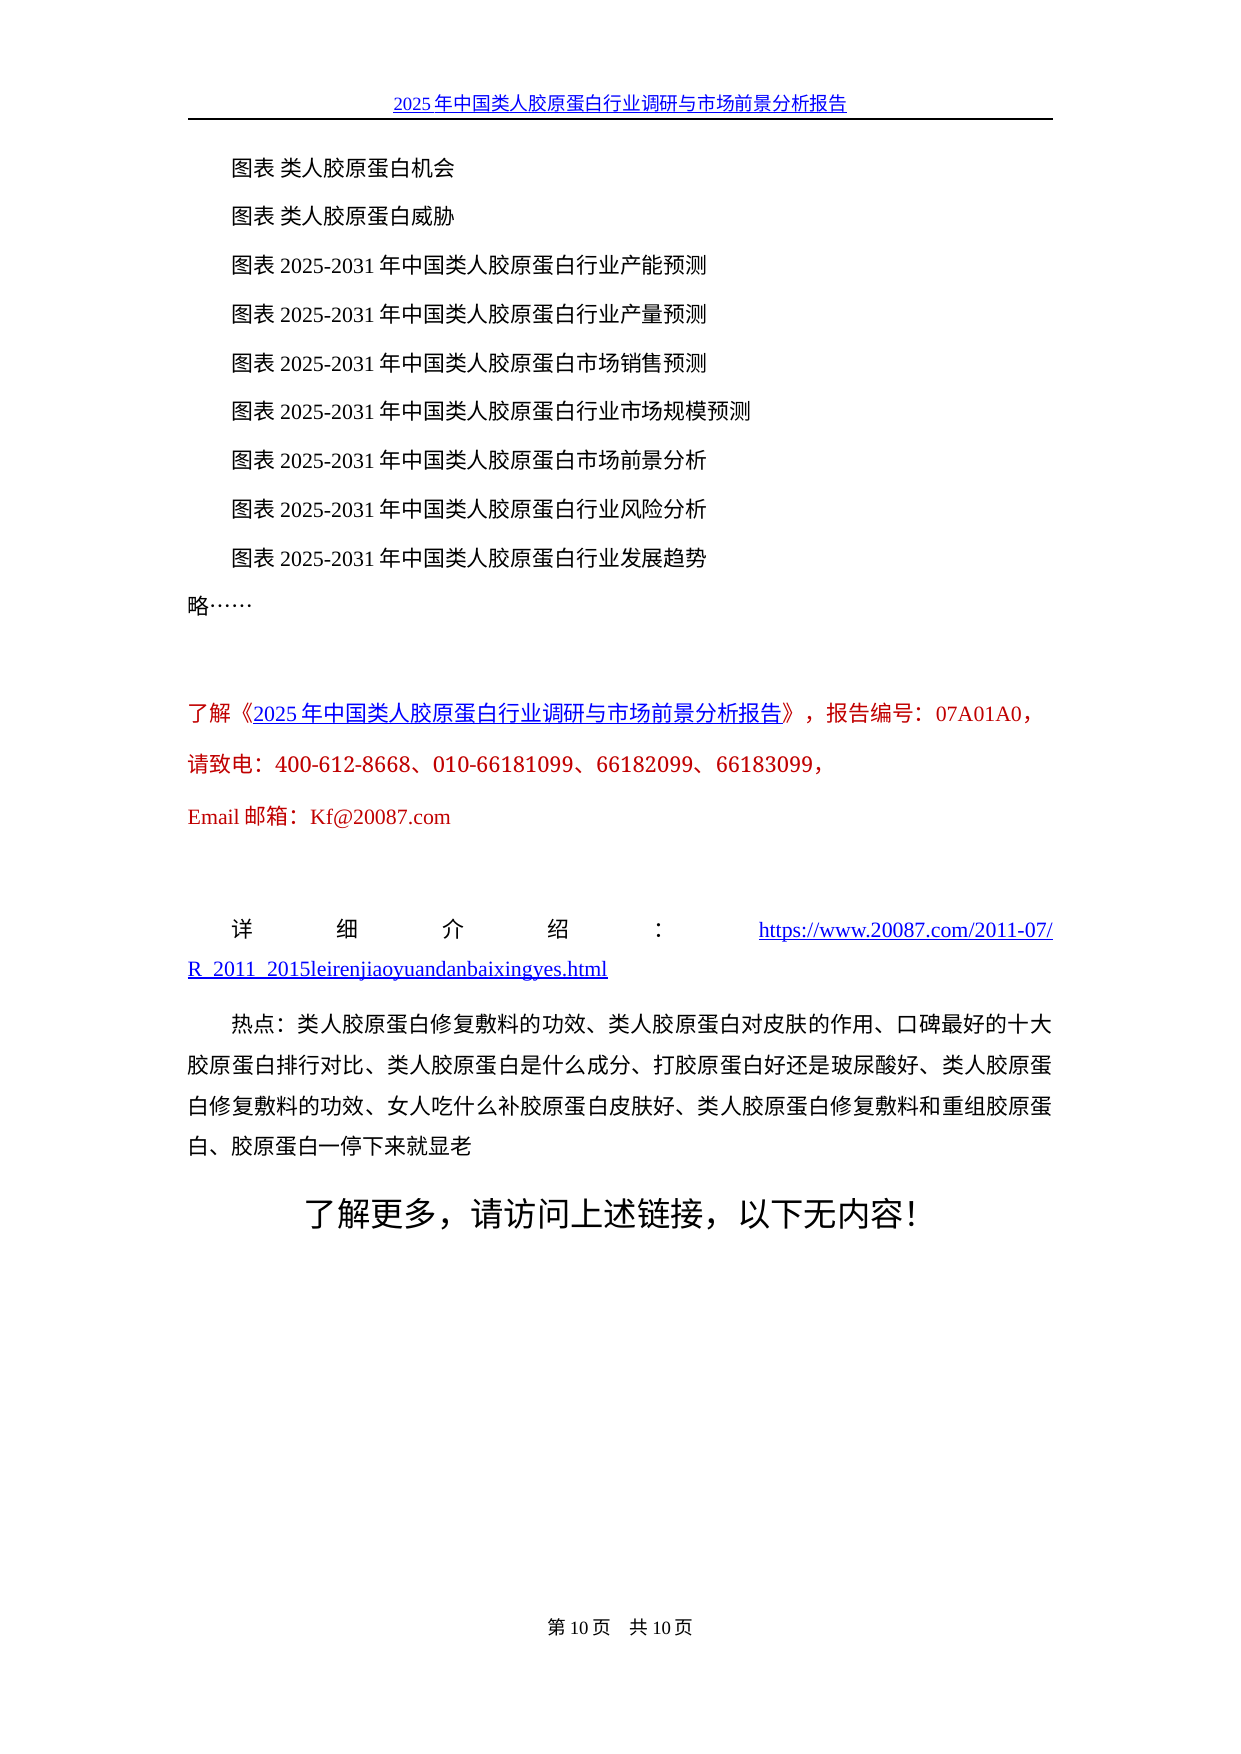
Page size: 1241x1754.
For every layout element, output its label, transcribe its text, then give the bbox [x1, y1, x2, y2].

text 请致电：400-612-8668、010-66181099、66182099、66183099， [187, 747, 1053, 779]
text 了解《2025年中国类人胶原蛋白行业调研与市场前景分析报告》，报告编号：07A01A0， [187, 695, 1053, 728]
title 了解更多，请访问上述链接，以下无内容！ [187, 1179, 1053, 1244]
text Email邮箱：Kf@20087.com [187, 798, 1053, 831]
text 详细介绍：https://www.20087.com/2011-07/R_2011_2015leirenjiaoyuandanbaixingyes.html [187, 911, 1053, 984]
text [187, 150, 1053, 621]
text 热点：类人胶原蛋白修复敷料的功效、类人胶原蛋白对皮肤的作用、口碑最好的十大胶原蛋白排行对比、类人胶原蛋白是什么成分、打胶原蛋白好还是玻尿酸好、类人胶原蛋白修复敷料的功效、女人吃什么补胶原蛋白皮肤好、类人胶原蛋白修复敷料和重组胶原蛋白、胶原蛋白一停下来就显老 [187, 1007, 1053, 1161]
